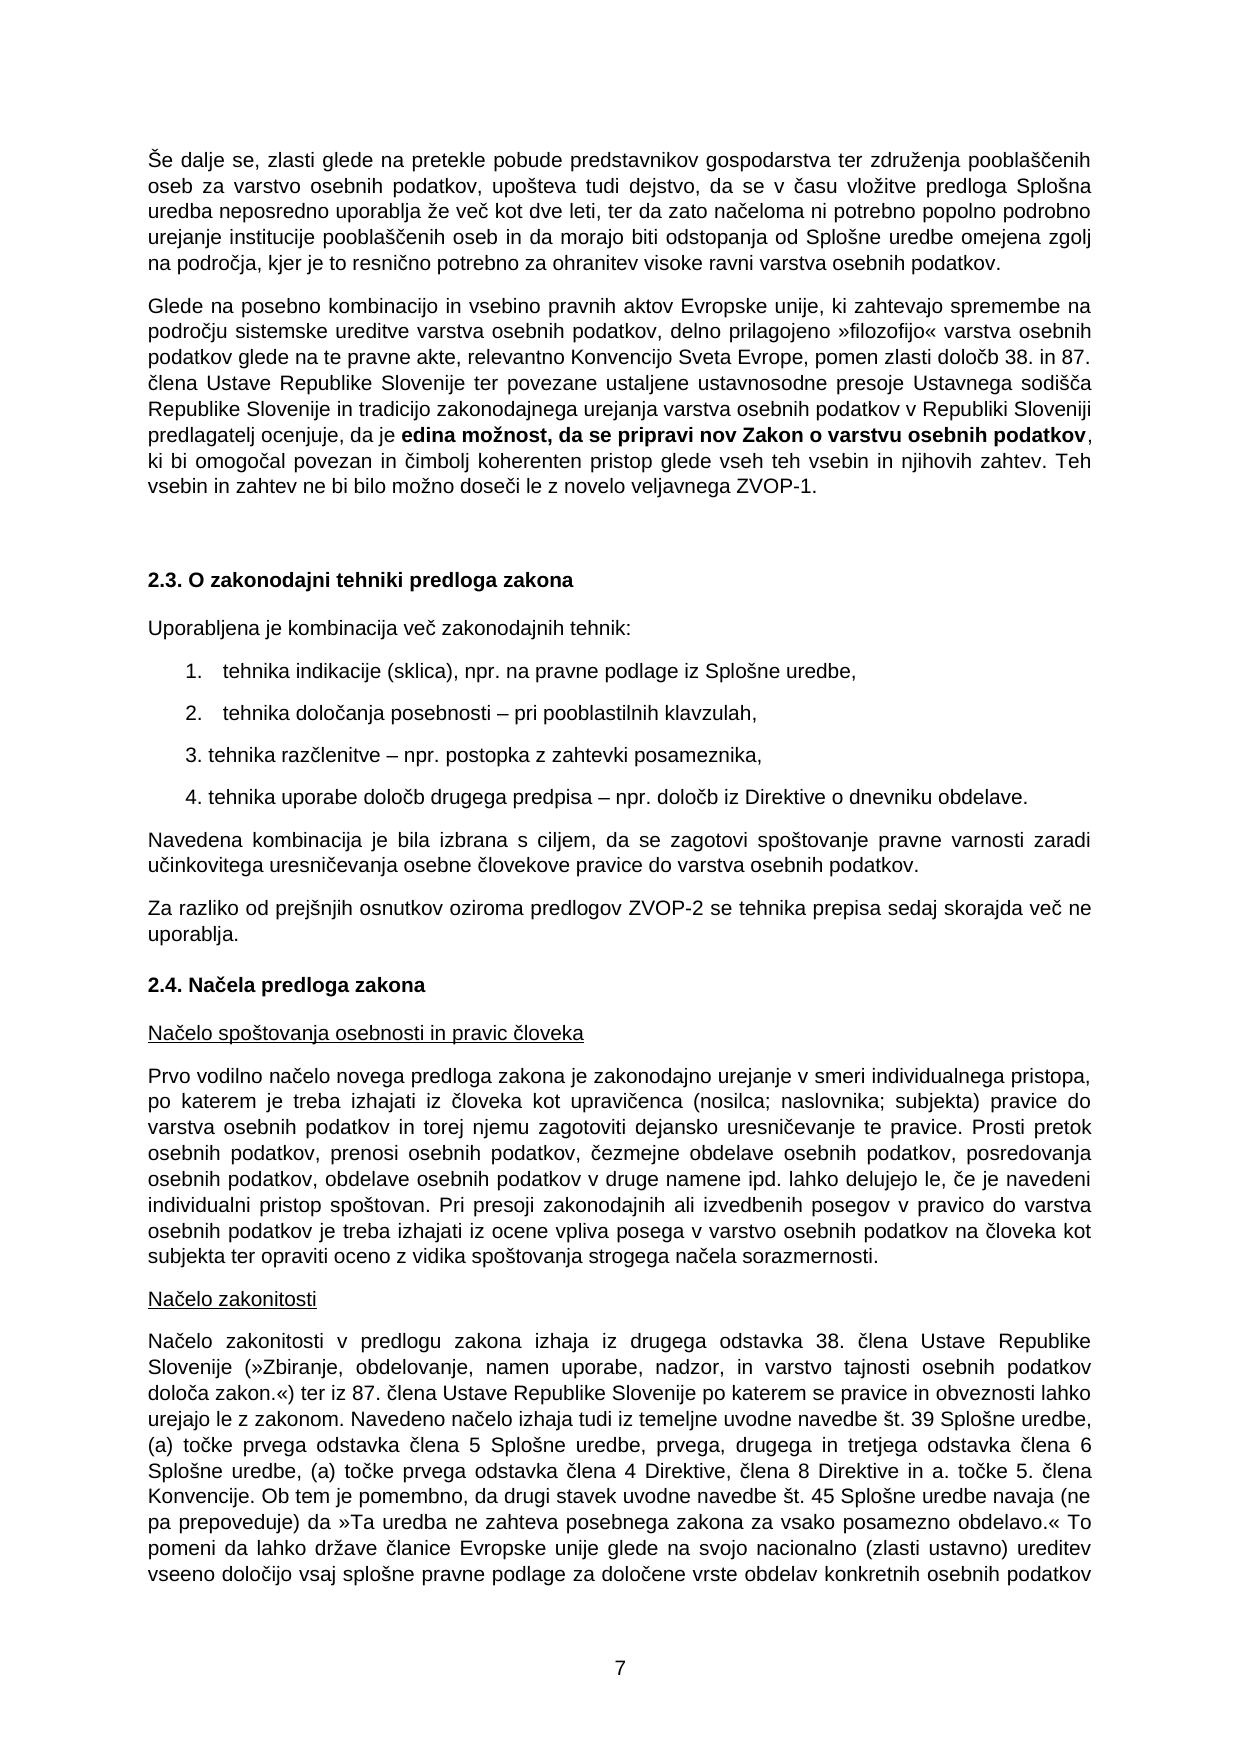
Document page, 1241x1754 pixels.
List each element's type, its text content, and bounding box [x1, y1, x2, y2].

text Načelo zakonitosti [148, 1287, 1093, 1311]
text Glede na posebno kombinacijo in vsebino pravnih aktov Evropske unije, ki zahtevajo spremembe na področju sistemske ureditve varstva osebnih podatkov, delno prilagojeno »filozofijo« varstva osebnih podatkov glede na te pravne akte, relevantno Konvencijo Sveta Evrope, pomen zlasti določb 38. in 87. člena Ustave Republike Slovenije ter povezane ustaljene ustavnosodne presoje Ustavnega sodišča Republike Slovenije in tradicijo zakonodajnega urejanja varstva osebnih podatkov v Republiki Sloveniji predlagatelj ocenjuje, da je edina možnost, da se pripravi nov Zakon o varstvu osebnih podatkov, ki bi omogočal povezan in čimbolj koherenten pristop glede vseh teh vsebin in njihovih zahtev. Teh vsebin in zahtev ne bi bilo možno doseči le z novelo veljavnega ZVOP-1. [148, 293, 1093, 498]
text Prvo vodilno načelo novega predloga zakona je zakonodajno urejanje v smeri individualnega pristopa, po katerem je treba izhajati iz človeka kot upravičenca (nosilca; naslovnika; subjekta) pravice do varstva osebnih podatkov in torej njemu zagotoviti dejansko uresničevanje te pravice. Prosti pretok osebnih podatkov, prenosi osebnih podatkov, čezmejne obdelave osebnih podatkov, posredovanja osebnih podatkov, obdelave osebnih podatkov v druge namene ipd. lahko delujejo le, če je navedeni individualni pristop spoštovan. Pri presoji zakonodajnih ali izvedbenih posegov v pravico do varstva osebnih podatkov je treba izhajati iz ocene vpliva posega v varstvo osebnih podatkov na človeka kot subjekta ter opraviti oceno z vidika spoštovanja strogega načela sorazmernosti. [148, 1063, 1093, 1268]
list tehnika določanja posebnosti – pri pooblastilnih klavzulah, [185, 701, 1093, 724]
text 3. tehnika razčlenitve – npr. postopka z zahtevki posameznika, [185, 742, 1093, 766]
text Za razliko od prejšnjih osnutkov oziroma predlogov ZVOP-2 se tehnika prepisa sedaj skorajda več ne uporablja. [148, 896, 1093, 946]
text Uporabljena je kombinacija več zakonodajnih tehnik: [148, 616, 1093, 640]
list tehnika indikacije (sklica), npr. na pravne podlage iz Splošne uredbe, [185, 658, 1093, 682]
text 4. tehnika uporabe določb drugega predpisa – npr. določb iz Direktive o dnevniku obdelave. [185, 785, 1093, 809]
subtitle 2.3. O zakonodajni tehniki predloga zakona [148, 568, 1093, 592]
text Načelo spoštovanja osebnosti in pravic človeka [148, 1021, 1093, 1045]
text Še dalje se, zlasti glede na pretekle pobude predstavnikov gospodarstva ter združenja pooblaščenih oseb za varstvo osebnih podatkov, upošteva tudi dejstvo, da se v času vložitve predloga Splošna uredba neposredno uporablja že več kot dve leti, ter da zato načeloma ni potrebno popolno podrobno urejanje institucije pooblaščenih oseb in da morajo biti odstopanja od Splošne uredbe omejena zgolj na področja, kjer je to resnično potrebno za ohranitev visoke ravni varstva osebnih podatkov. [148, 148, 1093, 275]
text Navedena kombinacija je bila izbrana s ciljem, da se zagotovi spoštovanje pravne varnosti zaradi učinkovitega uresničevanja osebne človekove pravice do varstva osebnih podatkov. [148, 827, 1093, 877]
subtitle 2.4. Načela predloga zakona [148, 972, 1093, 996]
